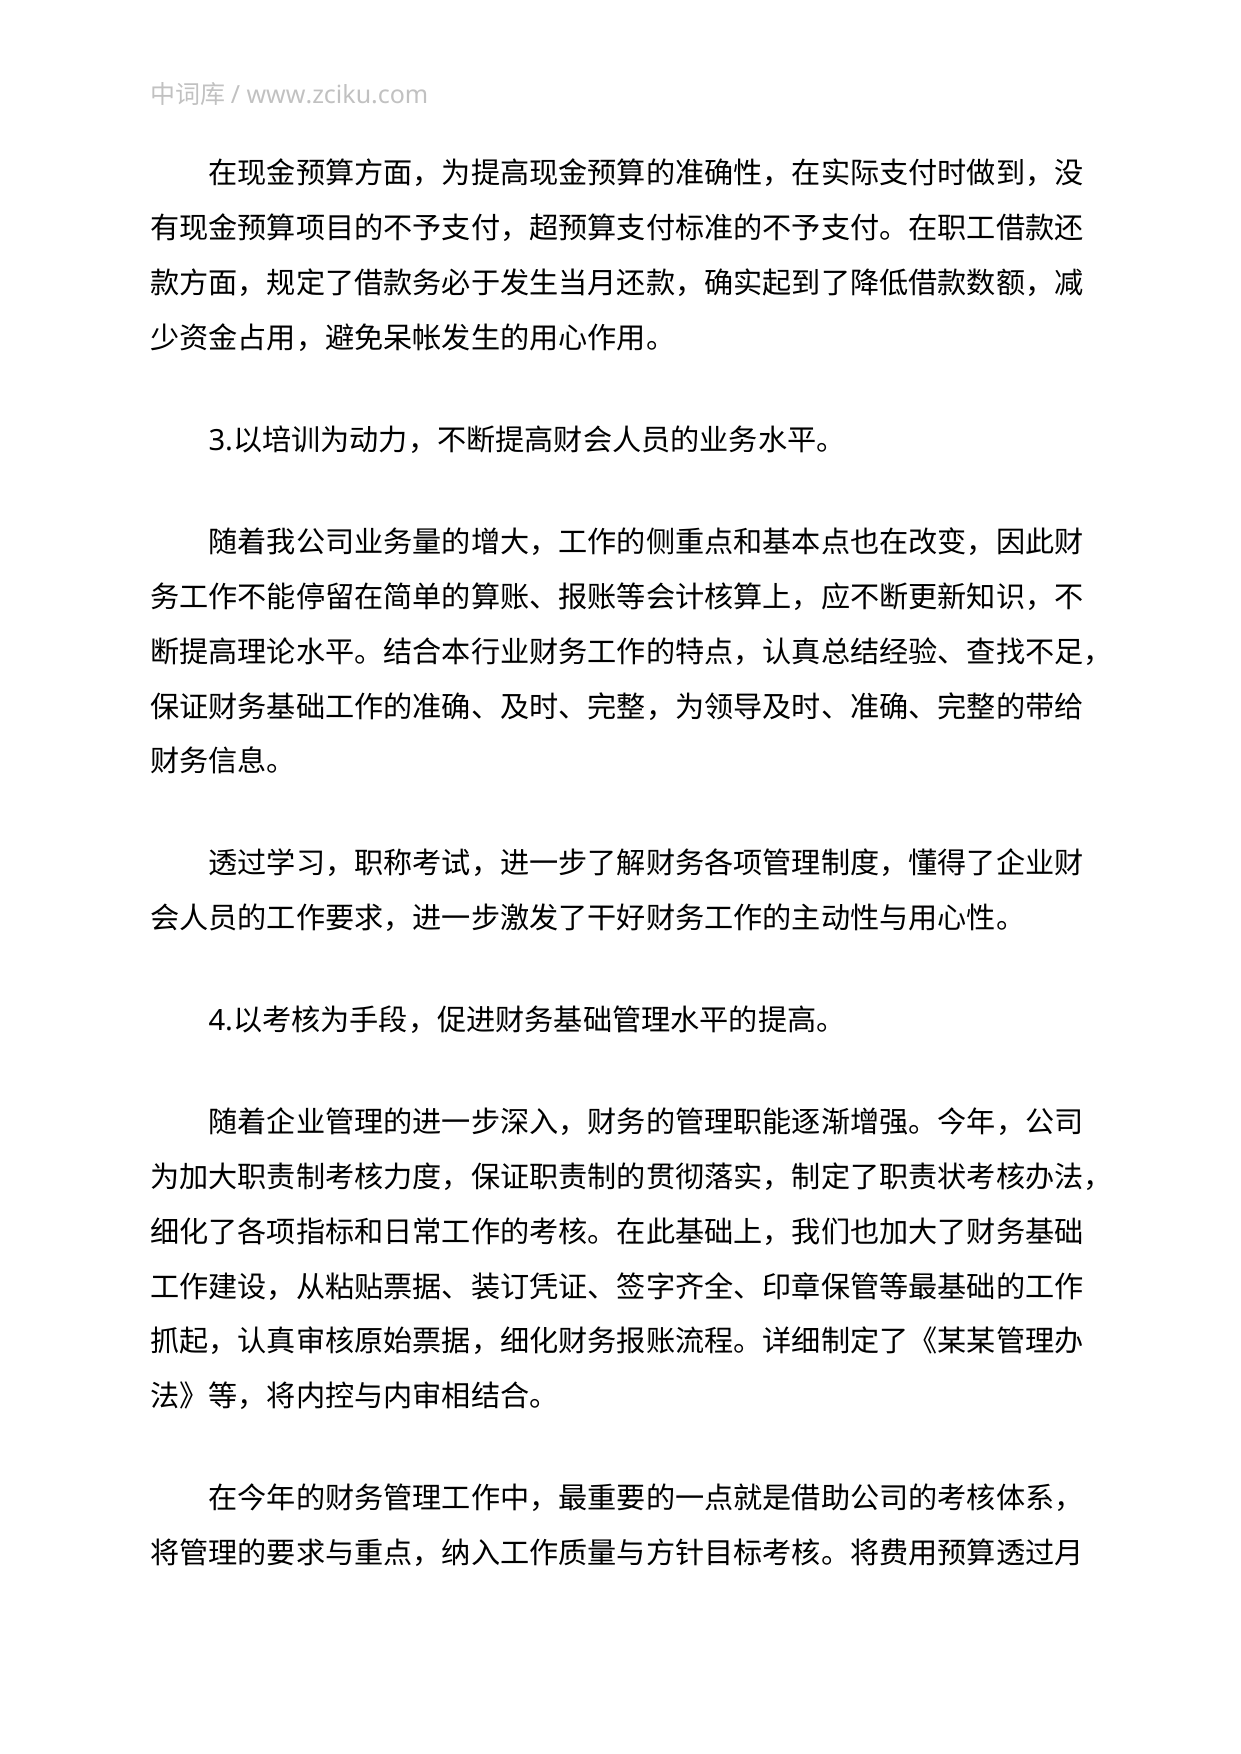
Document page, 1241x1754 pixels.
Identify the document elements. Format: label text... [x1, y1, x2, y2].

text 3.以培训为动力，不断提高财会人员的业务水平。 [150, 416, 1090, 459]
text 透过学习，职称考试，进一步了解财务各项管理制度，懂得了企业财会人员的工作要求，进一步激发了干好财务工作的主动性与用心性。 [150, 840, 1090, 937]
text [150, 1475, 1090, 1572]
text 在现金预算方面，为提高现金预算的准确性，在实际支付时做到，没有现金预算项目的不予支付，超预算支付标准的不予支付。在职工借款还款方面，规定了借款务必于发生当月还款，确实起到了降低借款数额，减少资金占用，避免呆帐发生的用心作用。 [150, 150, 1090, 357]
text 4.以考核为手段，促进财务基础管理水平的提高。 [150, 996, 1090, 1039]
text 随着企业管理的进一步深入，财务的管理职能逐渐增强。今年，公司为加大职责制考核力度，保证职责制的贯彻落实，制定了职责状考核办法，细化了各项指标和日常工作的考核。在此基础上，我们也加大了财务基础工作建设，从粘贴票据、装订凭证、签字齐全、印章保管等最基础的工作抓起，认真审核原始票据，细化财务报账流程。详细制定了《某某管理办法》等，将内控与内审相结合。 [150, 1098, 1090, 1415]
text 随着我公司业务量的增大，工作的侧重点和基本点也在改变，因此财务工作不能停留在简单的算账、报账等会计核算上，应不断更新知识，不断提高理论水平。结合本行业财务工作的特点，认真总结经验、查找不足，保证财务基础工作的准确、及时、完整，为领导及时、准确、完整的带给财务信息。 [150, 518, 1090, 780]
